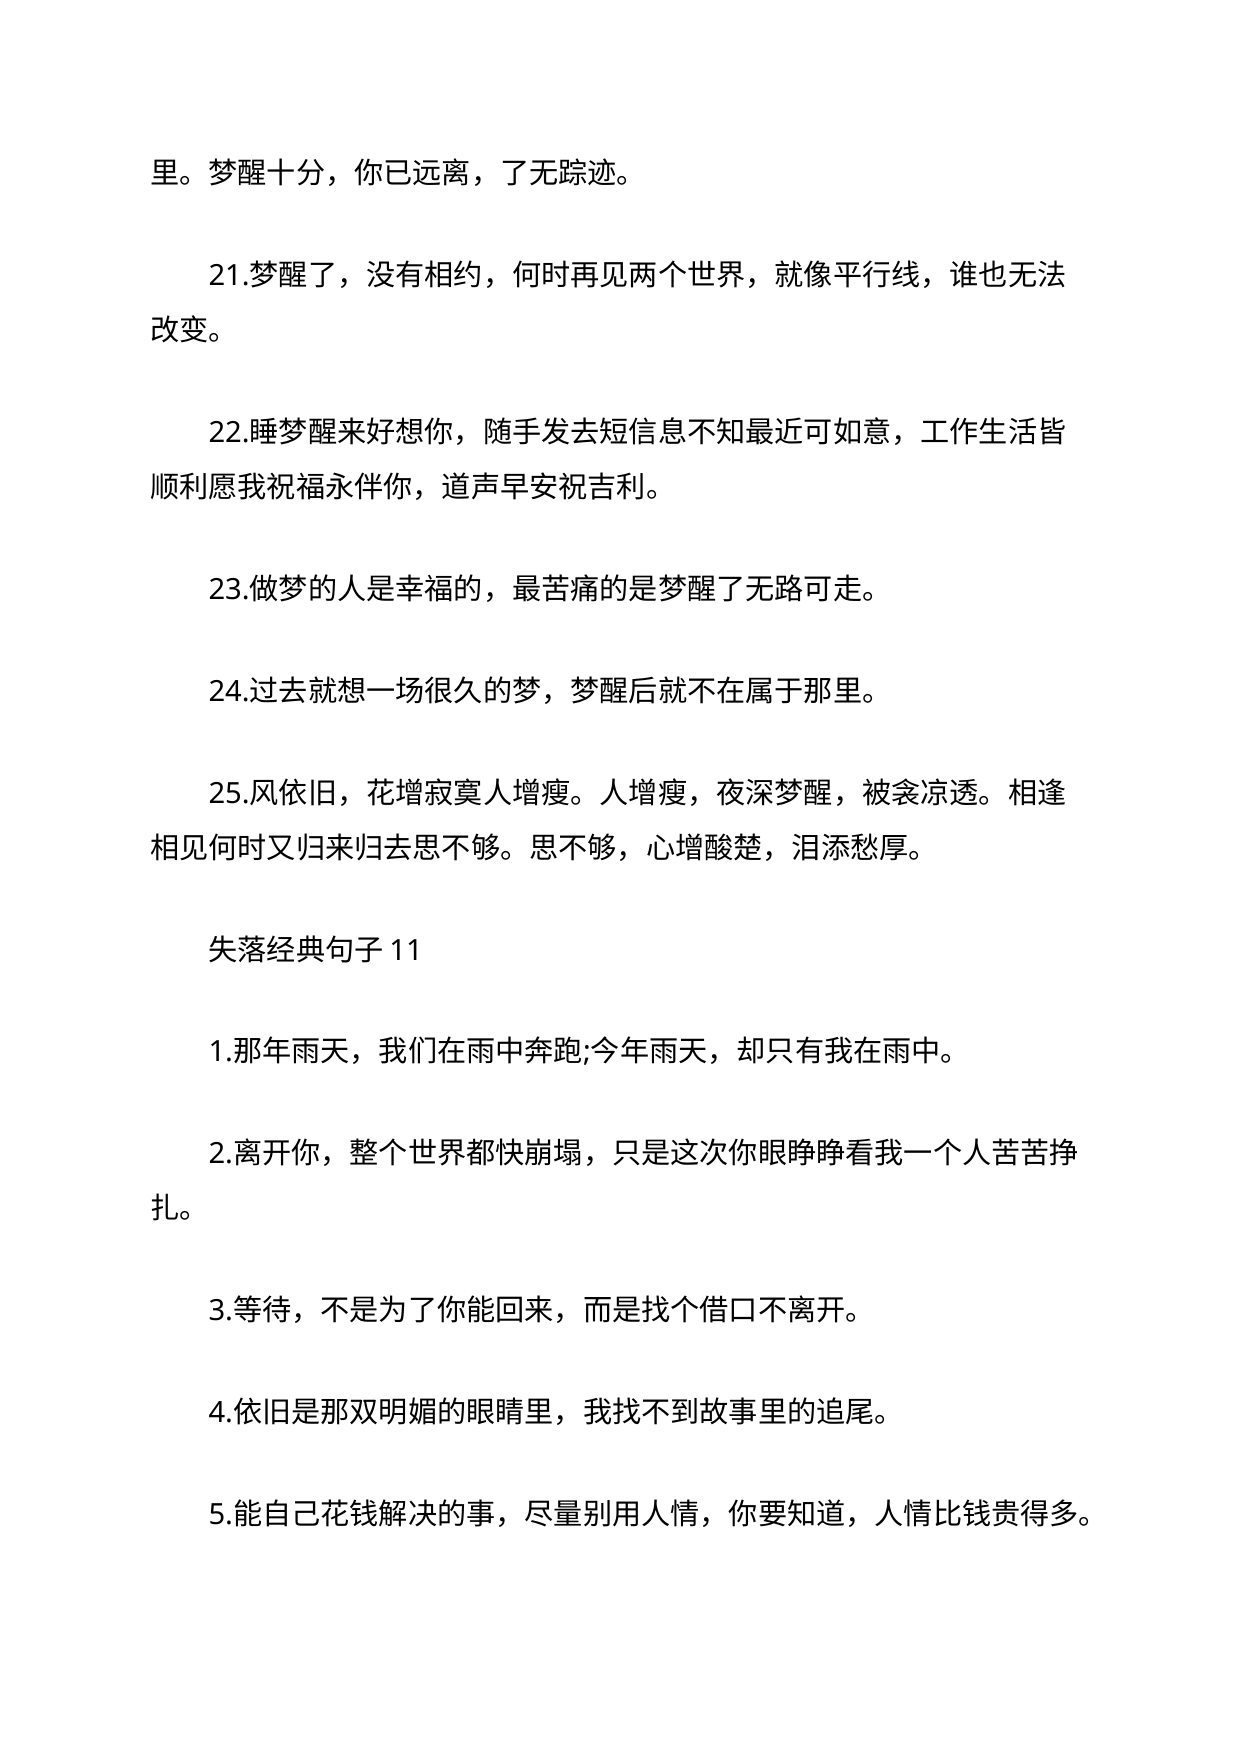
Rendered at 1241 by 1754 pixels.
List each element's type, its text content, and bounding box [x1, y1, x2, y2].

text 2.离开你，整个世界都快崩塌，只是这次你眼睁睁看我一个人苦苦挣扎。 [150, 1130, 1090, 1227]
text 22.睡梦醒来好想你，随手发去短信息不知最近可如意，工作生活皆顺利愿我祝福永伴你，道声早安祝吉利。 [150, 408, 1090, 506]
text 25.风依旧，花增寂寞人增瘦。人增瘦，夜深梦醒，被衾凉透。相逢相见何时又归来归去思不够。思不够，心增酸楚，泪添愁厚。 [150, 769, 1090, 867]
text 23.做梦的人是幸福的，最苦痛的是梦醒了无路可走。 [150, 565, 1090, 608]
text 3.等待，不是为了你能回来，而是找个借口不离开。 [150, 1287, 1090, 1329]
text 24.过去就想一场很久的梦，梦醒后就不在属于那里。 [150, 667, 1090, 710]
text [150, 150, 1090, 192]
text 21.梦醒了，没有相约，何时再见两个世界，就像平行线，谁也无法改变。 [150, 252, 1090, 349]
text 5.能自己花钱解决的事，尽量别用人情，你要知道，人情比钱贵得多。 [150, 1491, 1090, 1533]
text 1.那年雨天，我们在雨中奔跑;今年雨天，却只有我在雨中。 [150, 1028, 1090, 1070]
text 失落经典句子11 [150, 926, 1090, 968]
text 4.依旧是那双明媚的眼睛里，我找不到故事里的追尾。 [150, 1389, 1090, 1431]
